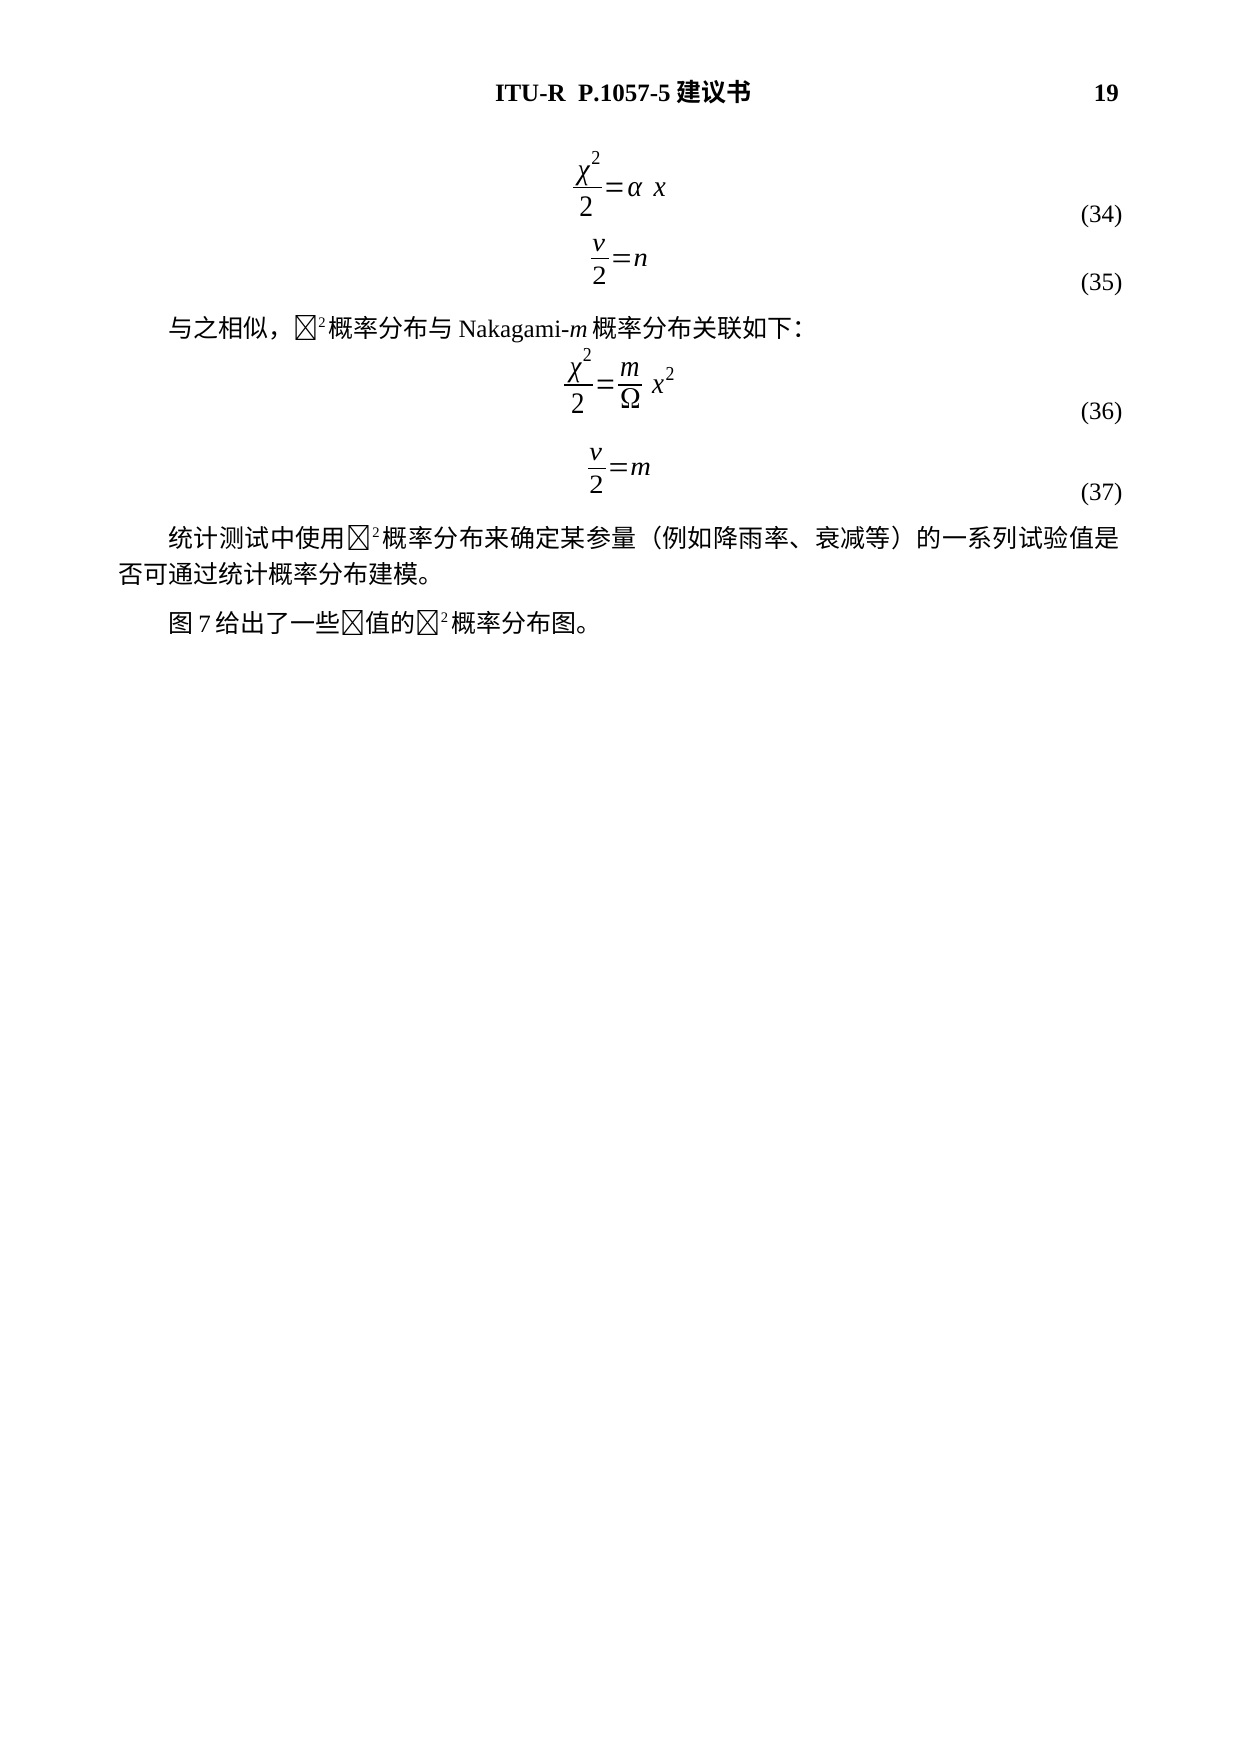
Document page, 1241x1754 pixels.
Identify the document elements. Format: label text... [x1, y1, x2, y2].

text 与之相似，2概率分布与Nakagami-m概率分布关联如下： [118, 308, 1122, 345]
text (34) [118, 148, 1122, 228]
text (36) [118, 345, 1122, 425]
text 统计测试中使用2概率分布来确定某参量（例如降雨率、衰减等）的一系列试验值是否可通过统计概率分布建模。 [118, 518, 1122, 591]
text 图7给出了一些值的2概率分布图。 [118, 603, 1122, 639]
text (35) [118, 228, 1122, 296]
text (37) [118, 438, 1122, 506]
